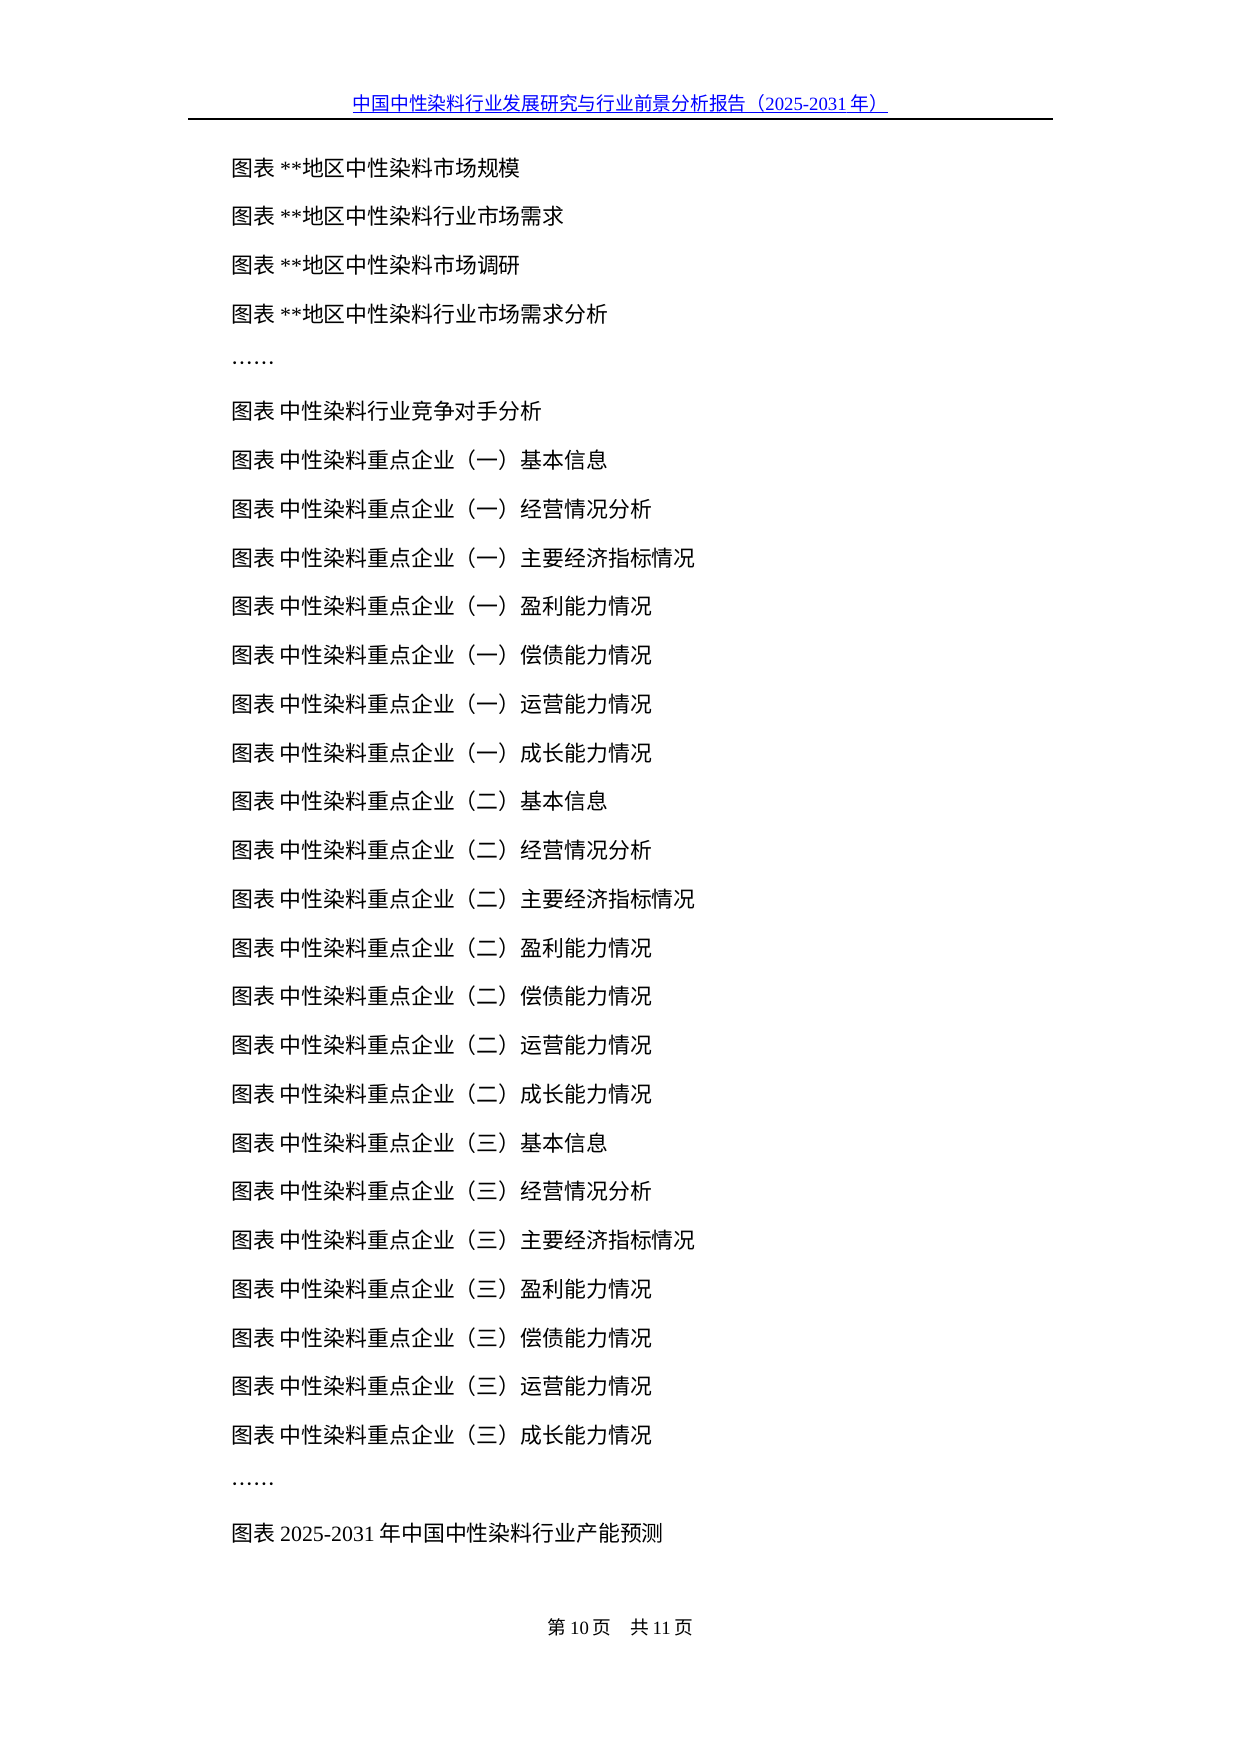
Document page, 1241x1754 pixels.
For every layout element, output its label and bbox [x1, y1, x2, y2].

text [187, 150, 1053, 1548]
